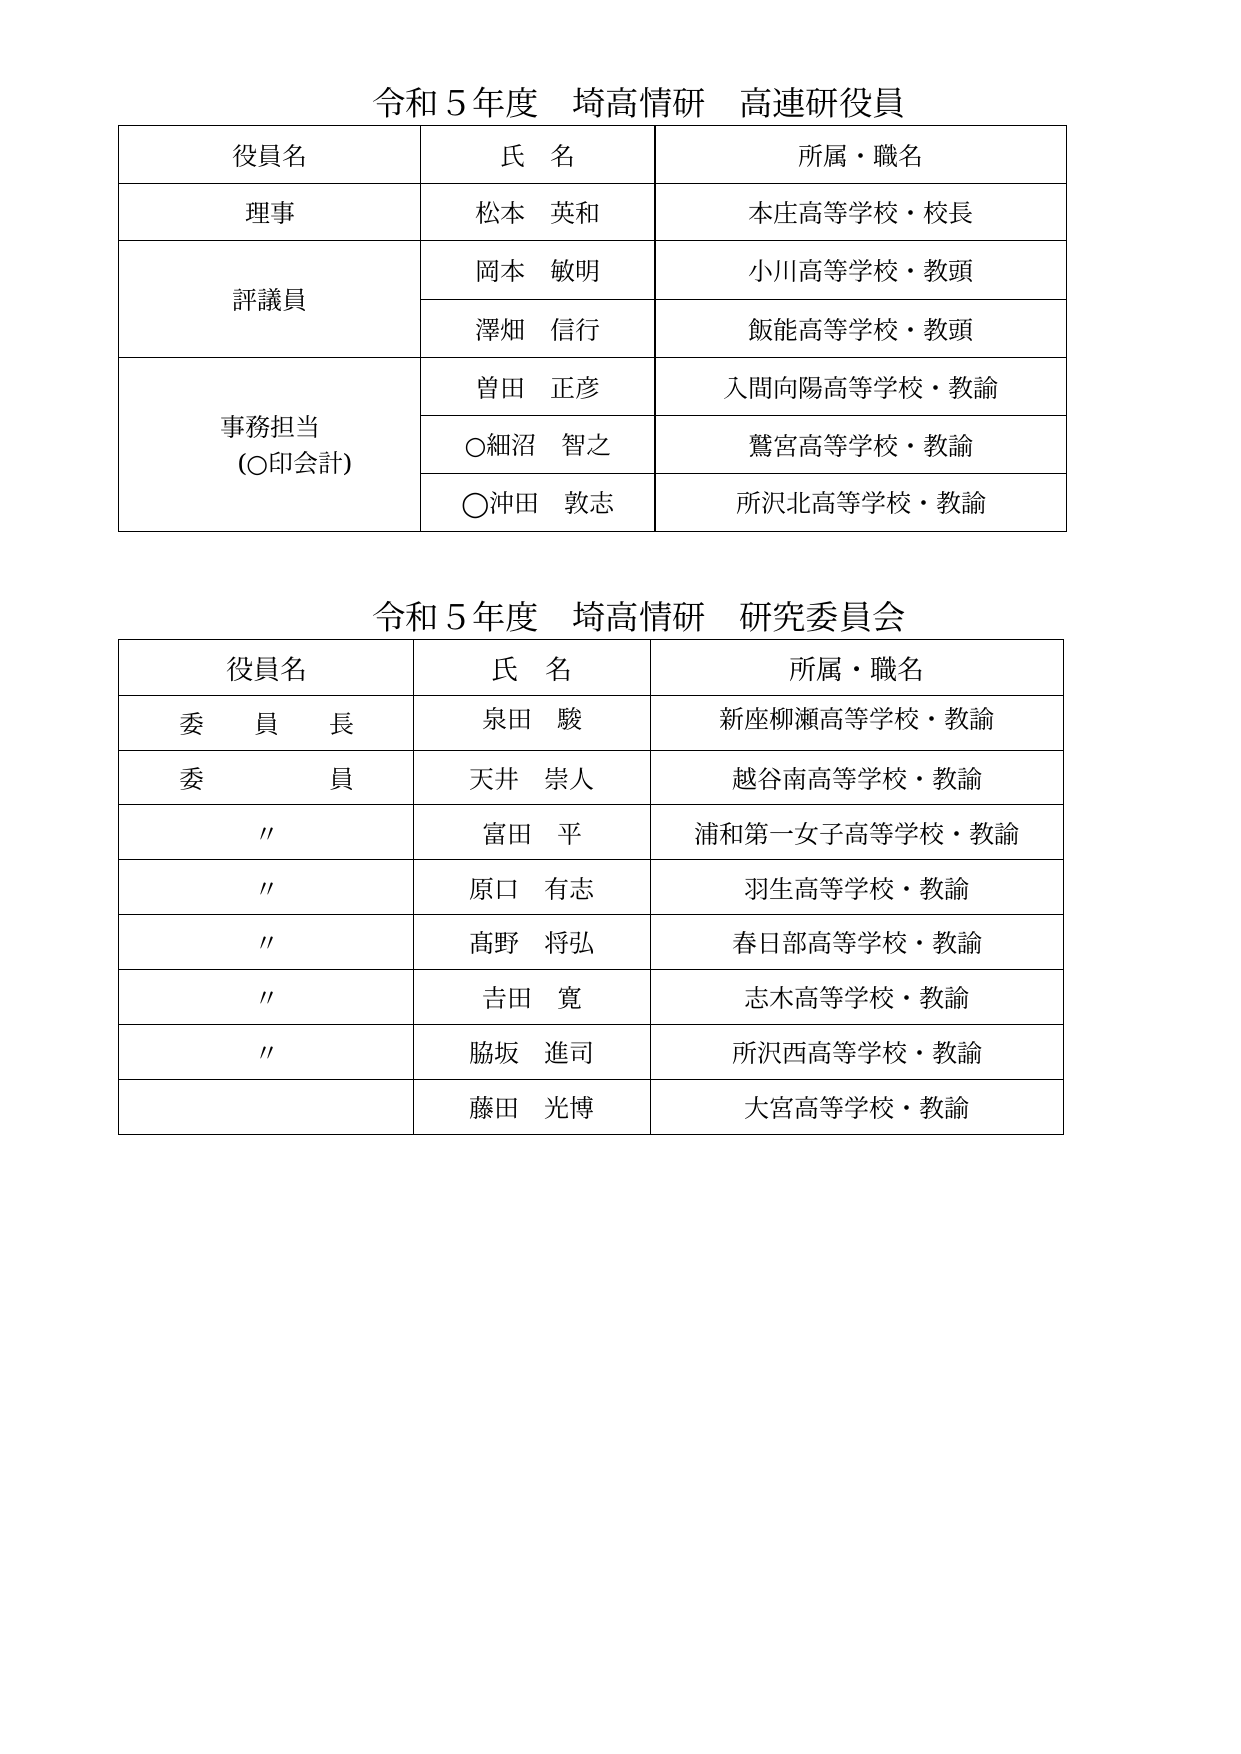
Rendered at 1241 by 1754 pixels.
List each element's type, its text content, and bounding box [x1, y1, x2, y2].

table_cell 小川高等学校・教頭 [656, 241, 1066, 299]
table_cell 事務担当 (○印会計) [119, 358, 420, 531]
table_cell 本庄高等学校・校長 [656, 184, 1066, 240]
table_cell 泉田 駿 [414, 696, 650, 749]
table_cell 原口 有志 [414, 860, 650, 914]
table_header 氏 名 [421, 126, 654, 182]
table_cell 志木高等学校・教諭 [651, 970, 1063, 1024]
table_cell 〃 [119, 970, 413, 1024]
table_cell 岡本 敏明 [421, 241, 654, 299]
table_cell 〃 [119, 805, 413, 859]
table_cell 脇坂 進司 [414, 1025, 650, 1079]
table_cell 𠮷田 寛 [414, 970, 650, 1024]
table_cell ○細沼 智之 [421, 416, 654, 472]
text 令和５年度 埼高情研 研究委員会 [156, 591, 1122, 639]
table_cell 理事 [119, 184, 420, 240]
table_cell 富田 平 [414, 805, 650, 859]
table_header 氏 名 [414, 640, 650, 694]
table_cell [119, 1080, 413, 1134]
table_cell 入間向陽高等学校・教諭 [656, 358, 1066, 415]
table_header 所属・職名 [656, 126, 1066, 182]
table_header 役員名 [119, 126, 420, 182]
table_cell ◯沖田 敦志 [421, 474, 654, 531]
table_cell 浦和第一女子高等学校・教諭 [651, 805, 1063, 859]
table_header 役員名 [119, 640, 413, 694]
table_cell 委 員 [119, 751, 413, 804]
table_cell 所沢北高等学校・教諭 [656, 474, 1066, 531]
table_header 所属・職名 [651, 640, 1063, 694]
table_cell 藤田 光博 [414, 1080, 650, 1134]
table_cell 春日部高等学校・教諭 [651, 915, 1063, 969]
table_cell 越谷南高等学校・教諭 [651, 751, 1063, 804]
table_cell 曽田 正彦 [421, 358, 654, 415]
table_cell 松本 英和 [421, 184, 654, 240]
table_cell 〃 [119, 860, 413, 914]
table_cell 新座柳瀬高等学校・教諭 [651, 696, 1063, 749]
table_cell 澤畑 信行 [421, 300, 654, 357]
table_cell 〃 [119, 1025, 413, 1079]
table_cell 髙野 将弘 [414, 915, 650, 969]
table_cell 天井 崇人 [414, 751, 650, 804]
table_cell 評議員 [119, 241, 420, 357]
table_cell 飯能高等学校・教頭 [656, 300, 1066, 357]
table_cell 〃 [119, 915, 413, 969]
table_cell 羽生高等学校・教諭 [651, 860, 1063, 914]
table_cell 所沢西高等学校・教諭 [651, 1025, 1063, 1079]
table_cell 委 員 長 [119, 696, 413, 749]
table_cell 鷲宮高等学校・教諭 [656, 416, 1066, 472]
text 令和５年度 埼高情研 高連研役員 [156, 77, 1122, 125]
table_cell 大宮高等学校・教諭 [651, 1080, 1063, 1134]
